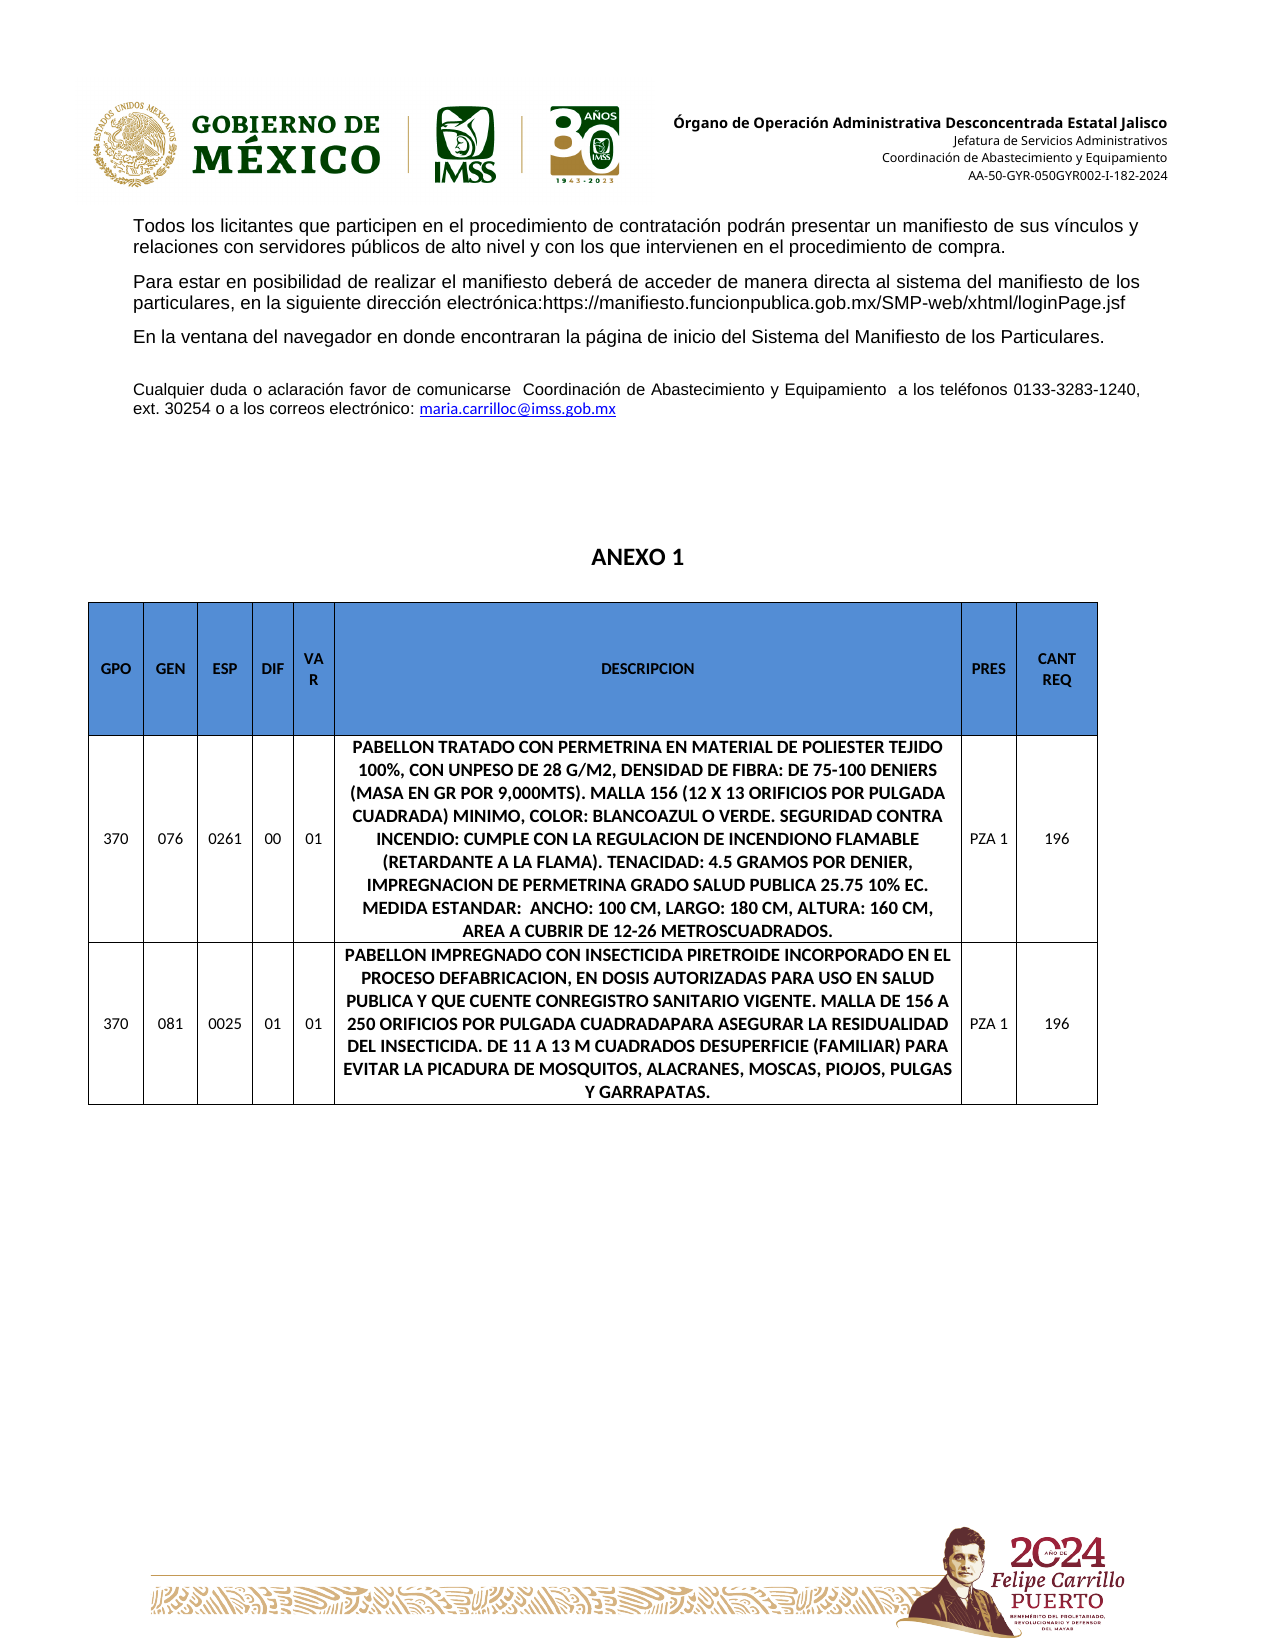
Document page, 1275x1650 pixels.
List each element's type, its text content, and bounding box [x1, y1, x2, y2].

table_header GEN [144, 603, 197, 735]
picture [39, 1451, 1236, 1650]
table_cell 196 [1017, 943, 1097, 1103]
text Para estar en posibilidad de realizar el manifiesto deberá de acceder de manera directa al sistema del manifiesto de los particulares, en la siguiente dirección electrónica:https://manifiesto.funcionpublica.gob.mx/SMP-web/xhtml/loginPage.jsf [133, 270, 1140, 313]
table_cell PABELLON TRATADO CON PERMETRINA EN MATERIAL DE POLIESTER TEJIDO 100%, CON UNPESO DE 28 G/M2, DENSIDAD DE FIBRA: DE 75-100 DENIERS (MASA EN GR POR 9,000MTS). MALLA 156 (12 X 13 ORIFICIOS POR PULGADA CUADRADA) MINIMO, COLOR: BLANCOAZUL O VERDE. SEGURIDAD CONTRA INCENDIO: CUMPLE CON LA REGULACION DE INCENDIONO FLAMABLE (RETARDANTE A LA FLAMA). TENACIDAD: 4.5 GRAMOS POR DENIER, IMPREGNACION DE PERMETRINA GRADO SALUD PUBLICA 25.75 10% EC. MEDIDA ESTANDAR: ANCHO: 100 CM, LARGO: 180 CM, ALTURA: 160 CM, AREA A CUBRIR DE 12-26 METROSCUADRADOS. [335, 736, 961, 942]
table_cell 0261 [198, 736, 252, 942]
table_cell 370 [89, 736, 143, 942]
table_header VAR [294, 603, 334, 735]
table_header DESCRIPCION [335, 603, 961, 735]
table_cell 196 [1017, 736, 1097, 942]
table_cell 01 [253, 943, 293, 1103]
table_cell PABELLON IMPREGNADO CON INSECTICIDA PIRETROIDE INCORPORADO EN EL PROCESO DEFABRICACION, EN DOSIS AUTORIZADAS PARA USO EN SALUD PUBLICA Y QUE CUENTE CONREGISTRO SANITARIO VIGENTE. MALLA DE 156 A 250 ORIFICIOS POR PULGADA CUADRADAPARA ASEGURAR LA RESIDUALIDAD DEL INSECTICIDA. DE 11 A 13 M CUADRADOS DESUPERFICIE (FAMILIAR) PARA EVITAR LA PICADURA DE MOSQUITOS, ALACRANES, MOSCAS, PIOJOS, PULGAS Y GARRAPATAS. [335, 943, 961, 1103]
table_cell 370 [89, 943, 143, 1103]
text En la ventana del navegador en donde encontraran la página de inicio del Sistema del Manifiesto de los Particulares. [133, 326, 1140, 348]
table_header GPO [89, 603, 143, 735]
table_cell 00 [253, 736, 293, 942]
table_cell 076 [144, 736, 197, 942]
table_cell 01 [294, 943, 334, 1103]
table_cell 081 [144, 943, 197, 1103]
table_cell PZA 1 [962, 943, 1016, 1103]
picture [75, 77, 655, 205]
table_header ESP [198, 603, 252, 735]
table_cell PZA 1 [962, 736, 1016, 942]
text Cualquier duda o aclaración favor de comunicarse Coordinación de Abastecimiento y Equipamiento a los teléfonos 0133-3283-1240, ext. 30254 o a los correos electrónico: maria.carrilloc@imss.gob.mx [133, 379, 1142, 419]
text ANEXO 1 [133, 541, 1142, 571]
table_header CANT REQ [1017, 603, 1097, 735]
table_cell 01 [294, 736, 334, 942]
text Todos los licitantes que participen en el procedimiento de contratación podrán presentar un manifiesto de sus vínculos y relaciones con servidores públicos de alto nivel y con los que intervienen en el procedimiento de compra. [133, 193, 1140, 258]
table_header PRES [962, 603, 1016, 735]
table_header DIF [253, 603, 293, 735]
table_cell 0025 [198, 943, 252, 1103]
